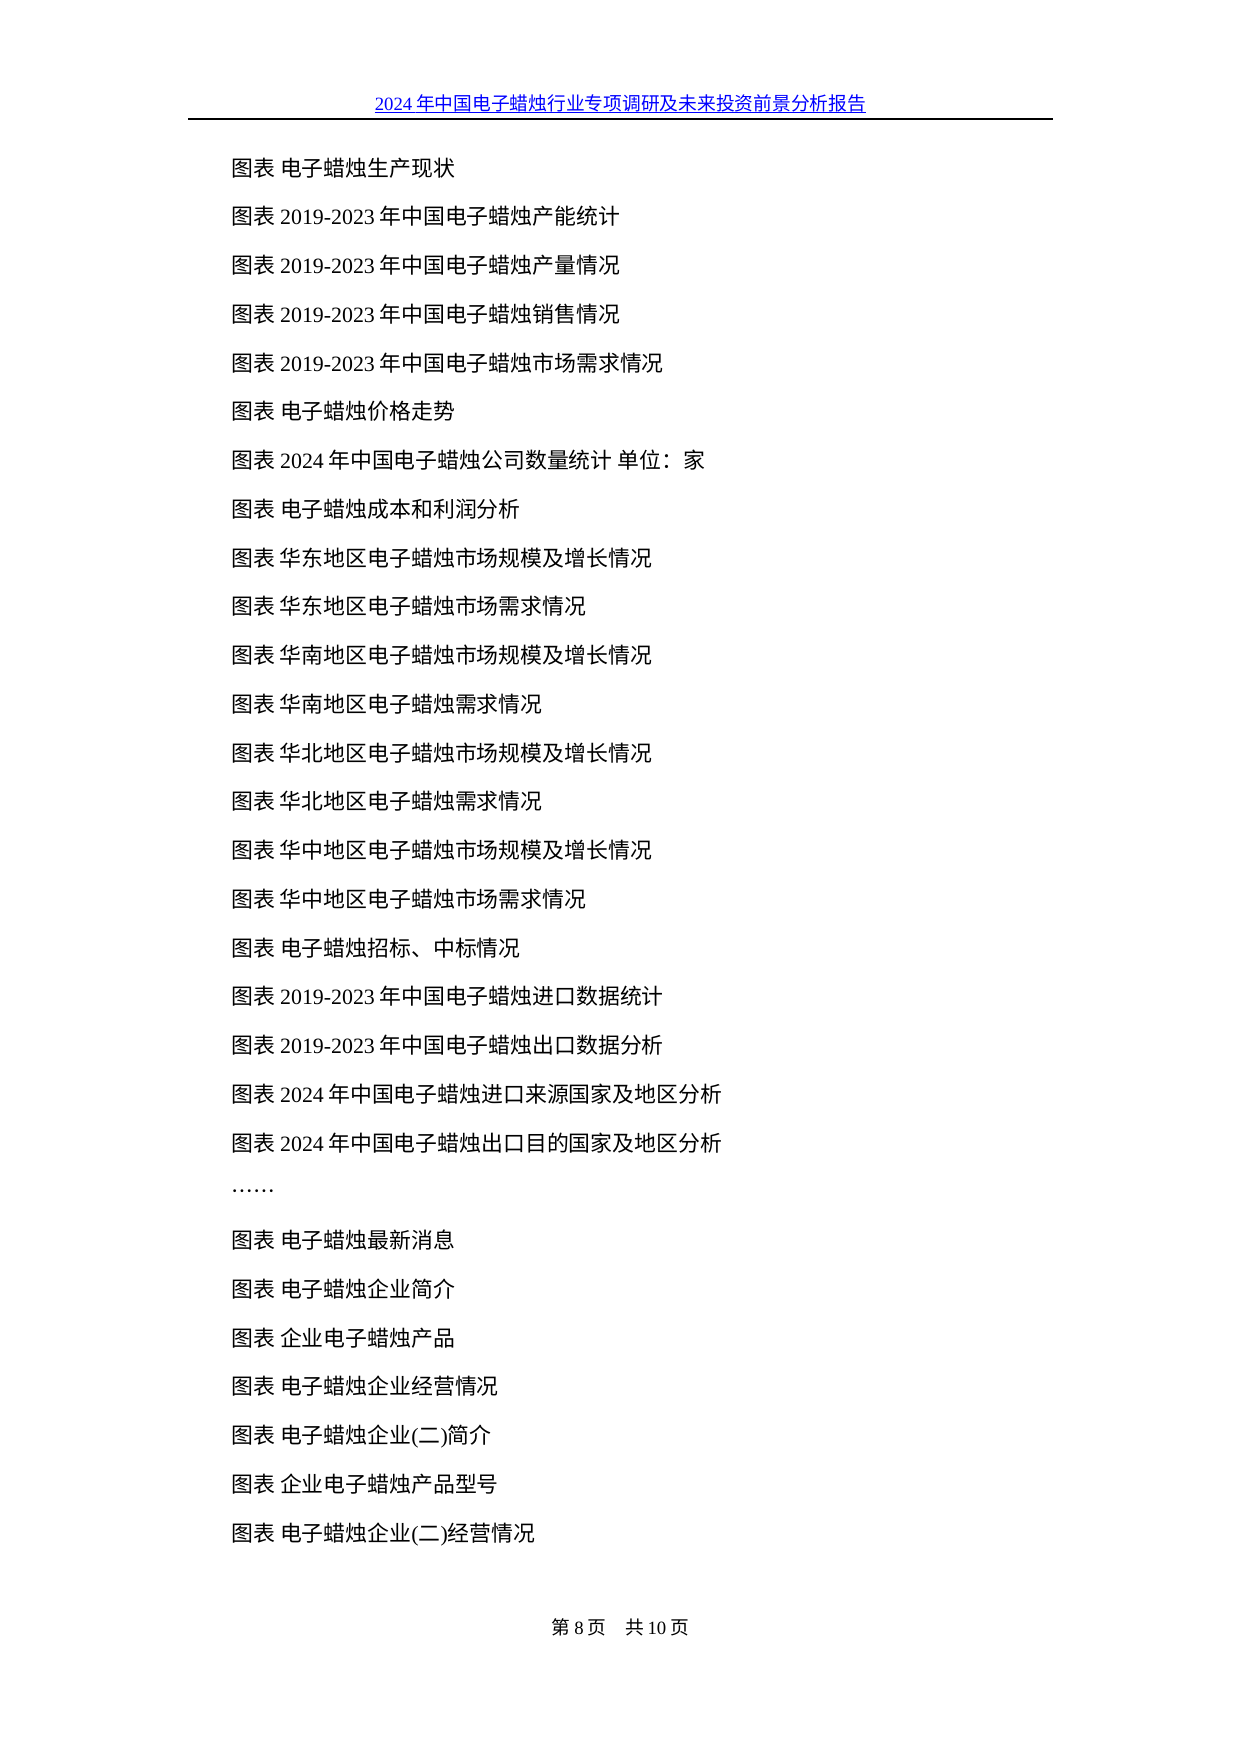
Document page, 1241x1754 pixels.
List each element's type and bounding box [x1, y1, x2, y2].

text [187, 150, 1053, 1548]
